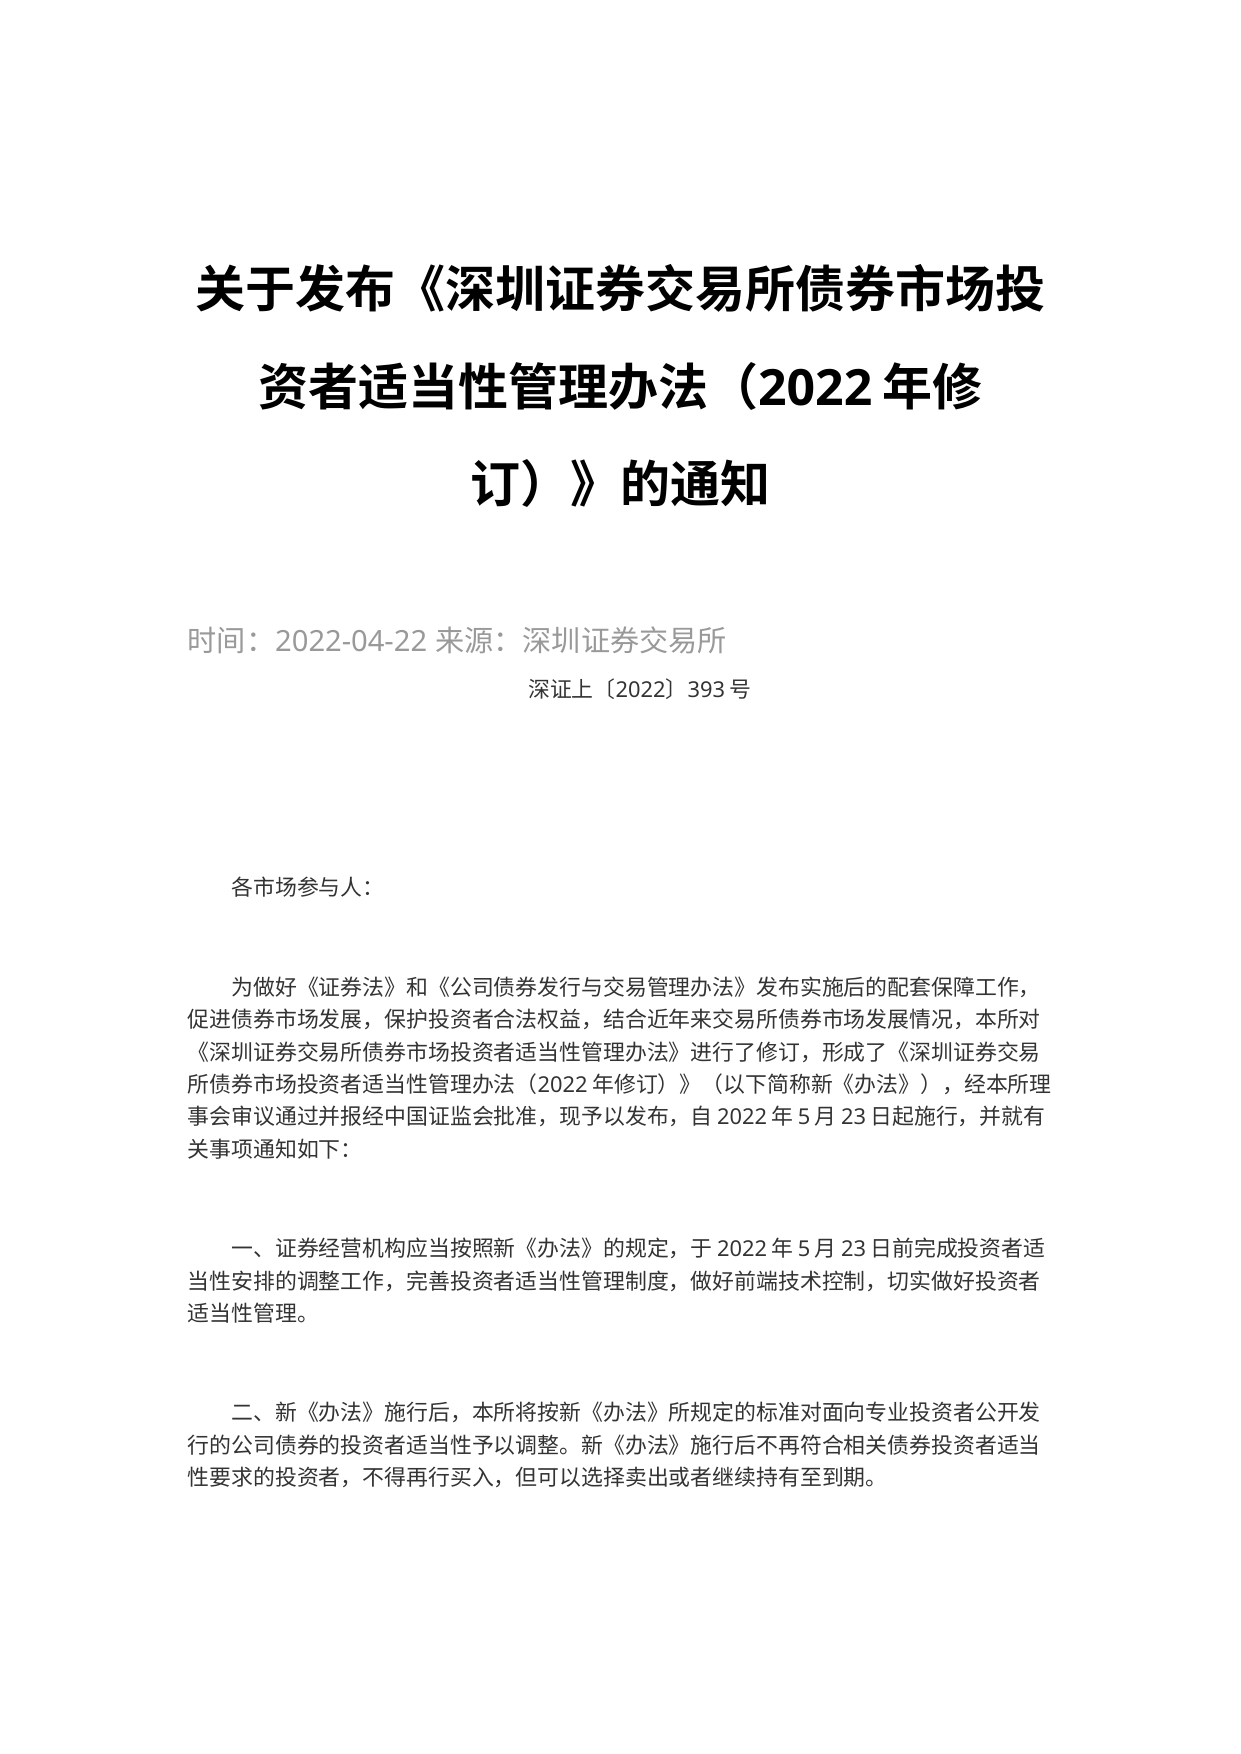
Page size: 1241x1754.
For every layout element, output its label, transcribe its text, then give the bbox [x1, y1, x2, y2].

text 二、新《办法》施行后，本所将按新《办法》所规定的标准对面向专业投资者公开发行的公司债券的投资者适当性予以调整。新《办法》施行后不再符合相关债券投资者适当性要求的投资者，不得再行买入，但可以选择卖出或者继续持有至到期。 [187, 1395, 1053, 1492]
text 各市场参与人： [187, 870, 1053, 902]
text 为做好《证券法》和《公司债券发行与交易管理办法》发布实施后的配套保障工作，促进债券市场发展，保护投资者合法权益，结合近年来交易所债券市场发展情况，本所对《深圳证券交易所债券市场投资者适当性管理办法》进行了修订，形成了《深圳证券交易所债券市场投资者适当性管理办法（2022年修订）》（以下简称新《办法》），经本所理事会审议通过并报经中国证监会批准，现予以发布，自2022年5月23日起施行，并就有关事项通知如下： [187, 969, 1053, 1164]
text 一、证券经营机构应当按照新《办法》的规定，于2022年5月23日前完成投资者适当性安排的调整工作，完善投资者适当性管理制度，做好前端技术控制，切实做好投资者适当性管理。 [187, 1231, 1053, 1328]
text 时间：2022-04-22 来源：深圳证券交易所 [187, 607, 1053, 672]
text 深证上〔2022〕393号 [187, 672, 1053, 704]
subtitle 关于发布《深圳证券交易所债券市场投资者适当性管理办法（2022年修订）》的通知 [187, 237, 1053, 529]
